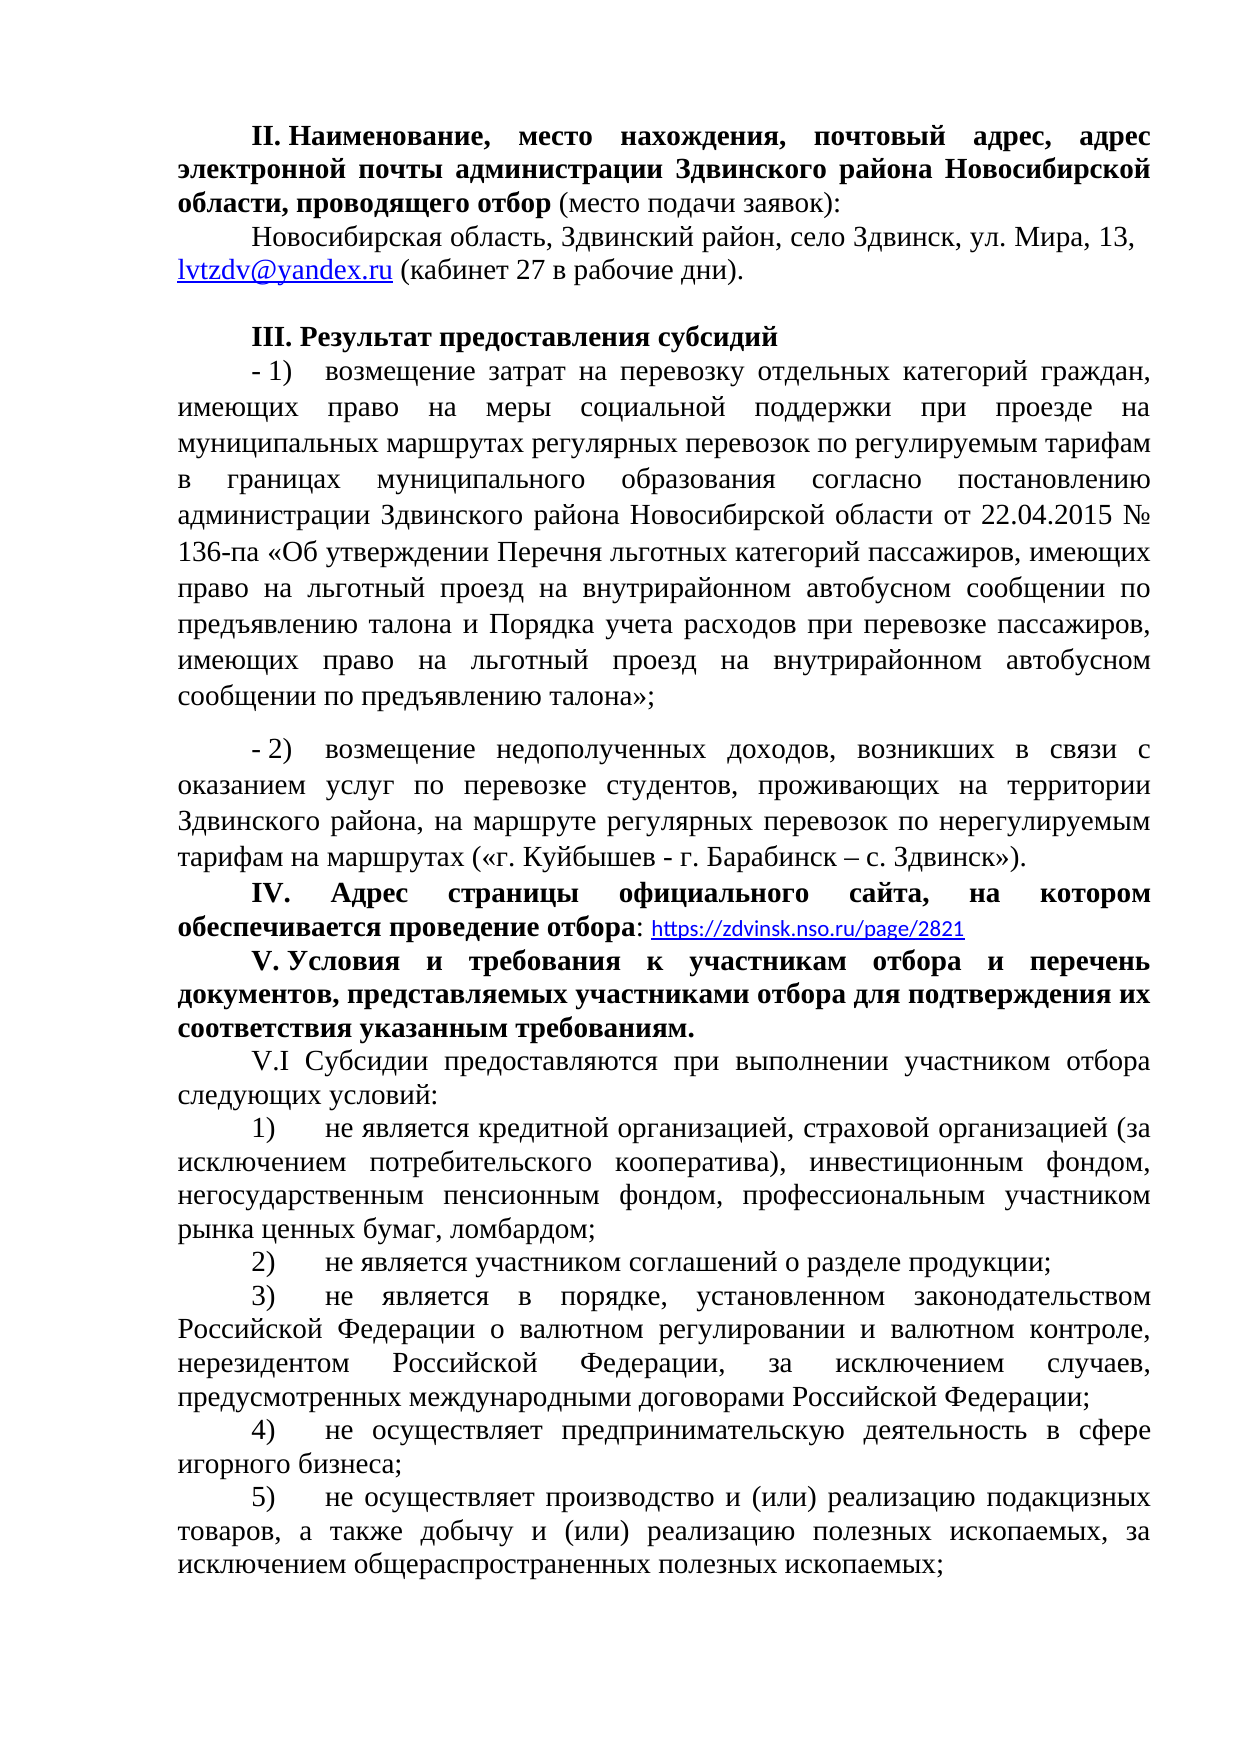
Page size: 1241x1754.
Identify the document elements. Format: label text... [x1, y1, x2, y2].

text 3) не является в порядке, установленном законодательством Российской Федерации о валютном регулировании и валютном контроле, нерезидентом Российской Федерации, за исключением случаев, предусмотренных международными договорами Российской Федерации; [177, 1278, 1152, 1412]
text II. Наименование, место нахождения, почтовый адрес, адрес электронной почты администрации Здвинского района Новосибирской области, проводящего отбор (место подачи заявок): [177, 118, 1152, 219]
text IV. Адрес страницы официального сайта, на котором обеспечивается проведение отбора: https://zdvinsk.nso.ru/page/2821 [177, 876, 1152, 943]
text 1) не является кредитной организацией, страховой организацией (за исключением потребительского кооператива), инвестиционным фондом, негосударственным пенсионным фондом, профессиональным участником рынка ценных бумаг, ломбардом; [177, 1110, 1152, 1244]
text 2) не является участником соглашений о разделе продукции; [177, 1244, 1152, 1278]
text V. Условия и требования к участникам отбора и перечень документов, представляемых участниками отбора для подтверждения их соответствия указанным требованиям. [177, 943, 1152, 1043]
text V.I Субсидии предоставляются при выполнении участником отбора следующих условий: [177, 1043, 1152, 1110]
text Новосибирская область, Здвинский район, село Здвинск, ул. Мира, 13, lvtzdv@yandex.ru (кабинет 27 в рабочие дни). [177, 219, 1152, 286]
text 4) не осуществляет предпринимательскую деятельность в сфере игорного бизнеса; [177, 1412, 1152, 1479]
text III. Результат предоставления субсидий [177, 319, 1152, 353]
text - 2) возмещение недополученных доходов, возникших в связи с оказанием услуг по перевозке студентов, проживающих на территории Здвинского района, на маршруте регулярных перевозок по нерегулируемым тарифам на маршрутах («г. Куйбышев - г. Барабинск – с. Здвинск»). [177, 731, 1152, 873]
text - 1) возмещение затрат на перевозку отдельных категорий граждан, имеющих право на меры социальной поддержки при проезде на муниципальных маршрутах регулярных перевозок по регулируемым тарифам в границах муниципального образования согласно постановлению администрации Здвинского района Новосибирской области от 22.04.2015 № 136-па «Об утверждении Перечня льготных категорий пассажиров, имеющих право на льготный проезд на внутрирайонном автобусном сообщении по предъявлению талона и Порядка учета расходов при перевозке пассажиров, имеющих право на льготный проезд на внутрирайонном автобусном сообщении по предъявлению талона»; [177, 353, 1152, 712]
text 5) не осуществляет производство и (или) реализацию подакцизных товаров, а также добычу и (или) реализацию полезных ископаемых, за исключением общераспространенных полезных ископаемых; [177, 1479, 1152, 1580]
